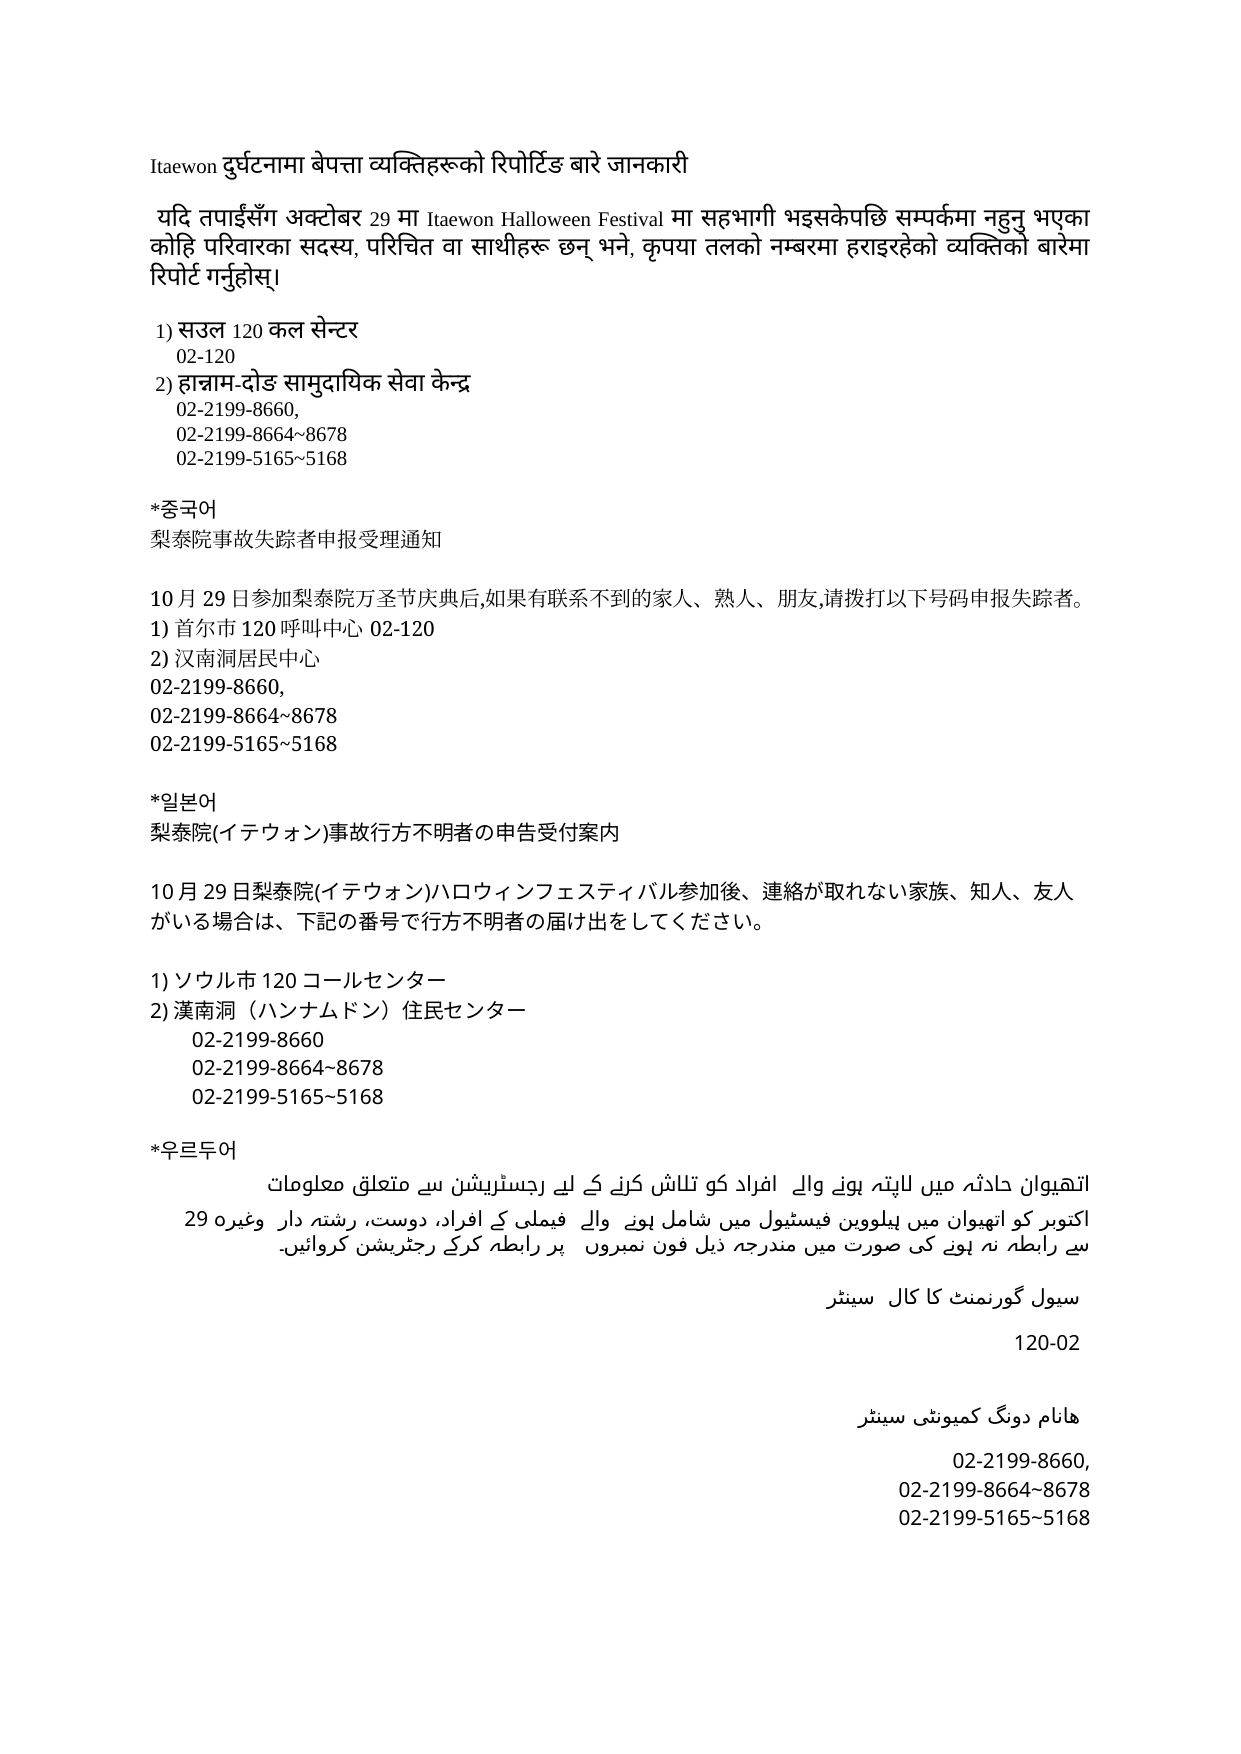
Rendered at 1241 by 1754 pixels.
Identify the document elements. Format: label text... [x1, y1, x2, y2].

text 02-2199-8660, [150, 672, 1090, 701]
text 02-2199-8660, [150, 1446, 1090, 1475]
text 10月29日参加梨泰院万圣节庆典后,如果有联系不到的家人、熟人、朋友,请拨打以下号码申报失踪者。 [150, 582, 1090, 612]
text 02-2199-8664~8678 [150, 1053, 1090, 1082]
text 1) सउल 120 कल सेन्टर [150, 315, 1090, 344]
list سیول گورنمنٹ کا کال سینٹر [229, 1285, 1080, 1309]
text 1) ソウル市120コールセンター [150, 964, 1090, 994]
text 02-2199-5165~5168 [150, 1503, 1090, 1532]
list 120-02 [229, 1328, 1080, 1356]
text 02-2199-5165~5168 [150, 446, 1090, 469]
text Itaewon दुर्घटनामा बेपत्ता व्यक्तिहरूको रिपोर्टिङ बारे जानकारी [150, 150, 1090, 179]
text 2) 汉南洞居民中心 [150, 642, 1090, 672]
text 02-2199-8660 [150, 1025, 1090, 1053]
text 02-120 [150, 344, 1090, 368]
text 02-2199-5165~5168 [150, 729, 1090, 758]
text 2) हान्नाम-दोङ सामुदायिक सेवा केन्द्र [150, 368, 1090, 397]
text *일본어 [150, 786, 1090, 817]
text 02-2199-8664~8678 [150, 701, 1090, 729]
text 梨泰院(イテウォン)事故行方不明者の申告受付案内 [150, 817, 1090, 847]
text 02-2199-5165~5168 [150, 1082, 1090, 1110]
list ھانام دونگ کمیونٹی سینٹر [229, 1404, 1080, 1428]
text 10月29日梨泰院(イテウォン)ハロウィンフェスティバル参加後、連絡が取れない家族、知人、友人がいる場合は、下記の番号で行方不明者の届け出をしてください。 [150, 875, 1090, 936]
text 1) 首尔市120呼叫中心 02-120 [150, 612, 1090, 642]
text 2) 漢南洞（ハンナムドン）住民センター [150, 994, 1090, 1025]
text 02-2199-8664~8678 [150, 1475, 1090, 1503]
text *중국어 [150, 494, 1090, 524]
text 02-2199-8660, [150, 397, 1090, 421]
text اتھیوان حادثہ میں لاپتہ ہونے والے افراد کو تلاش کرنے کے لیے رجسٹریشن سے متعلق معلومات [150, 1164, 1090, 1204]
text यदि तपाईंसँग अक्टोबर 29 मा Itaewon Halloween Festival मा सहभागी भइसकेपछि सम्पर्कमा नहुनु भएका कोहि परिवारका सदस्य, परिचित वा साथीहरू छन् भने, कृपया तलको नम्बरमा हराइरहेको व्यक्तिको बारेमा रिपोर्ट गर्नुहोस्। [150, 203, 1090, 291]
text 梨泰院事故失踪者申报受理通知 [150, 524, 1090, 554]
text 29 اکتوبر کو اتھیوان میں ہیلووین فیسٹیول میں شامل ہونے والے فیملی کے افراد، دوست، رشتہ دار وغیرہ سے رابطہ نہ ہونے کی صورت میں مندرجہ ذیل فون نمبروں پر رابطہ کرکے رجٹریشن کروائیں۔ [150, 1204, 1090, 1257]
text 02-2199-8664~8678 [150, 421, 1090, 446]
text *우르두어 [150, 1134, 1090, 1164]
